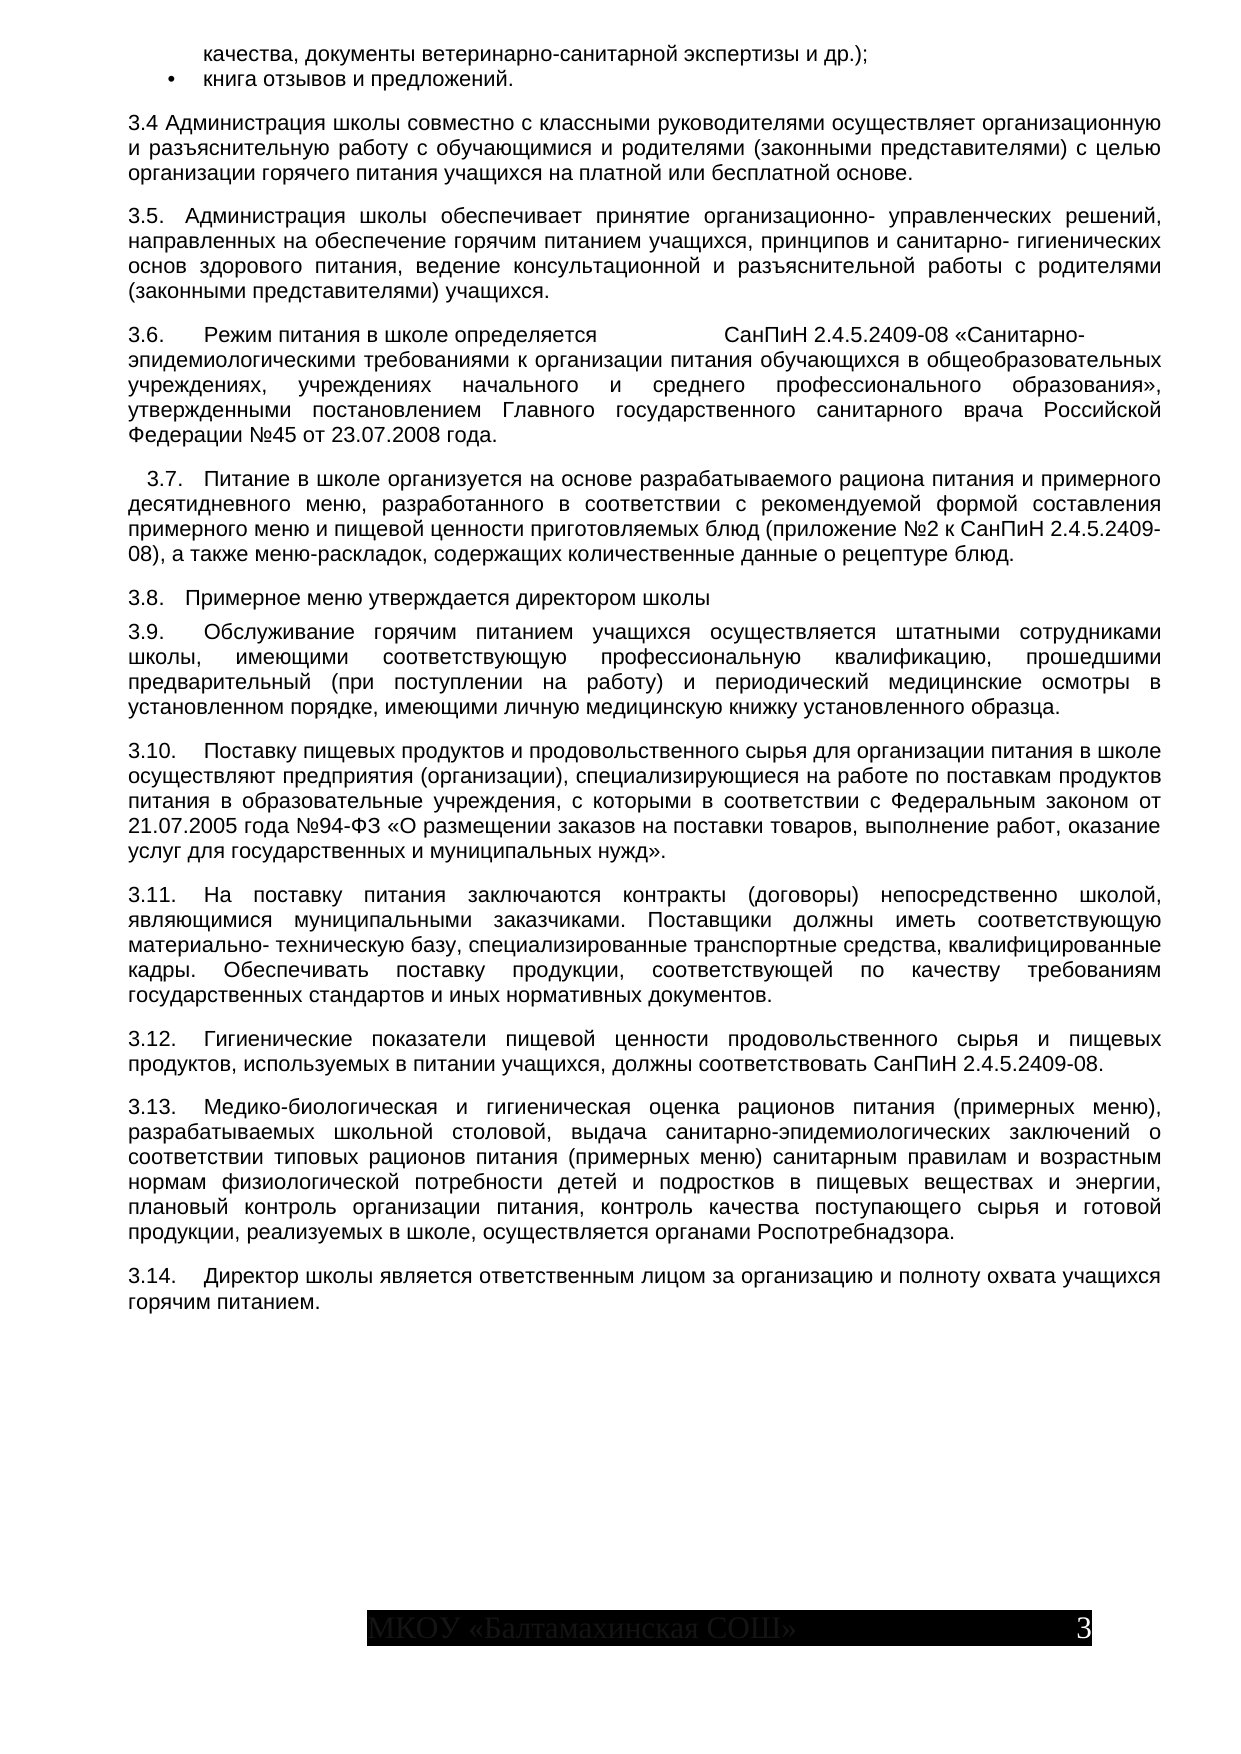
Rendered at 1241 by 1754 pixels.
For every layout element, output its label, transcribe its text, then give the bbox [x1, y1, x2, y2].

list Директор школы является ответственным лицом за организацию и полноту охвата учащихся горячим питанием. [128, 1263, 1163, 1315]
list Поставку пищевых продуктов и продовольственного сырья для организации питания в школе осуществляют предприятия (организации), специализирующиеся на работе по поставкам продуктов питания в образовательные учреждения, с которыми в соответствии с Федеральным законом от 21.07.2005 года №94-ФЗ «О размещении заказов на поставки товаров, выполнение работ, оказание услуг для государственных и муниципальных нужд». [128, 738, 1163, 863]
list книга отзывов и предложений. [167, 66, 1163, 91]
list Администрация школы обеспечивает принятие организационно- управленческих решений, направленных на обеспечение горячим питанием учащихся, принципов и санитарно- гигиенических основ здорового питания, ведение консультационной и разъяснительной работы с родителями (законными представителями) учащихся. [128, 204, 1163, 304]
list Обслуживание горячим питанием учащихся осуществляется штатными сотрудниками школы, имеющими соответствующую профессиональную квалификацию, прошедшими предварительный (при поступлении на работу) и периодический медицинские осмотры в установленном порядке, имеющими личную медицинскую книжку установленного образца. [128, 620, 1163, 720]
list Режим питания в школе определяется СанПиН 2.4.5.2409-08 «Санитарно- [128, 322, 1163, 347]
list Медико-биологическая и гигиеническая оценка рационов питания (примерных меню), разрабатываемых школьной столовой, выдача санитарно-эпидемиологических заключений о соответствии типовых рационов питания (примерных меню) санитарным правилам и возрастным нормам физиологической потребности детей и подростков в пищевых веществах и энергии, плановый контроль организации питания, контроль качества поступающего сырья и готовой продукции, реализуемых в школе, осуществляется органами Роспотребнадзора. [128, 1095, 1163, 1245]
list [167, 41, 1163, 66]
list Примерное меню утверждается директором школы [128, 587, 1163, 609]
list На поставку питания заключаются контракты (договоры) непосредственно школой, являющимися муниципальными заказчиками. Поставщики должны иметь соответствующую материально- техническую базу, специализированные транспортные средства, квалифицированные кадры. Обеспечивать поставку продукции, соответствующей по качеству требованиям государственных стандартов и иных нормативных документов. [128, 882, 1163, 1007]
text 3.4 Администрация школы совместно с классными руководителями осуществляет организационную и разъяснительную работу с обучающимися и родителями (законными представителями) с целью организации горячего питания учащихся на платной или бесплатной основе. [128, 110, 1163, 185]
list Гигиенические показатели пищевой ценности продовольственного сырья и пищевых продуктов, используемых в питании учащихся, должны соответствовать СанПиН 2.4.5.2409-08. [128, 1026, 1163, 1076]
list Питание в школе организуется на основе разрабатываемого рациона питания и примерного десятидневного меню, разработанного в соответствии с рекомендуемой формой составления примерного меню и пищевой ценности приготовляемых блюд (приложение №2 к СанПиН 2.4.5.2409-08), а также меню-раскладок, содержащих количественные данные о рецептуре блюд. [128, 466, 1163, 566]
text эпидемиологическими требованиями к организации питания обучающихся в общеобразовательных учреждениях, учреждениях начального и среднего профессионального образования», утвержденными постановлением Главного государственного санитарного врача Российской Федерации №45 от 23.07.2008 года. [128, 347, 1163, 447]
